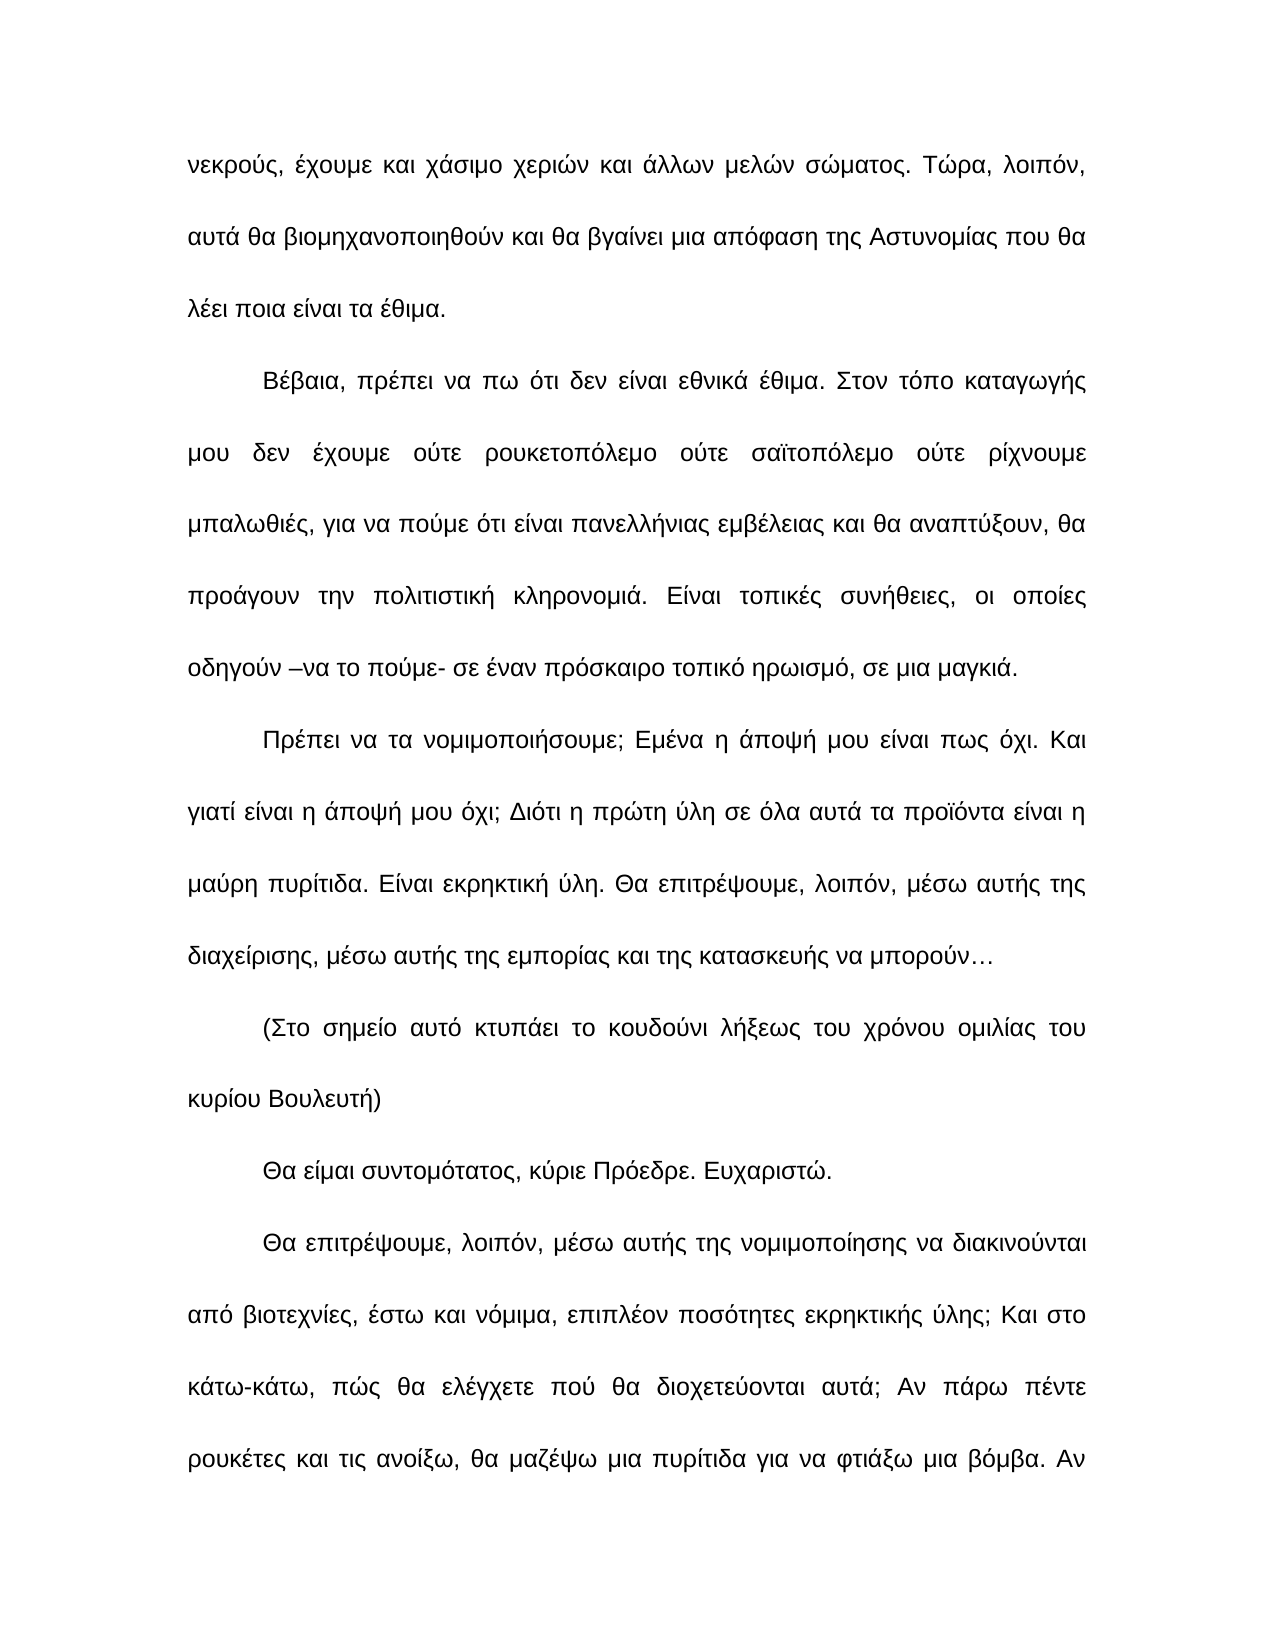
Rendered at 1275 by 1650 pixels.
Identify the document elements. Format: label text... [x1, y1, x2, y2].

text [187, 1228, 1087, 1472]
text (Στο σημείο αυτό κτυπάει το κουδούνι λήξεως του χρόνου ομιλίας του κυρίου Βουλευτή) [187, 1012, 1087, 1113]
text Βέβαια, πρέπει να πω ότι δεν είναι εθνικά έθιμα. Στον τόπο καταγωγής μου δεν έχουμε ούτε ρουκετοπόλεμο ούτε σαϊτοπόλεμο ούτε ρίχνουμε μπαλωθιές, για να πούμε ότι είναι πανελλήνιας εμβέλειας και θα αναπτύξουν, θα προάγουν την πολιτιστική κληρονομιά. Είναι τοπικές συνήθειες, οι οποίες οδηγούν –να το πούμε- σε έναν πρόσκαιρο τοπικό ηρωισμό, σε μια μαγκιά. [187, 366, 1087, 682]
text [187, 150, 1087, 322]
text Θα είμαι συντομότατος, κύριε Πρόεδρε. Ευχαριστώ. [187, 1156, 1087, 1185]
text Πρέπει να τα νομιμοποιήσουμε; Εμένα η άποψή μου είναι πως όχι. Και γιατί είναι η άποψή μου όχι; Διότι η πρώτη ύλη σε όλα αυτά τα προϊόντα είναι η μαύρη πυρίτιδα. Είναι εκρηκτική ύλη. Θα επιτρέψουμε, λοιπόν, μέσω αυτής της διαχείρισης, μέσω αυτής της εμπορίας και της κατασκευής να μπορούν… [187, 725, 1087, 969]
